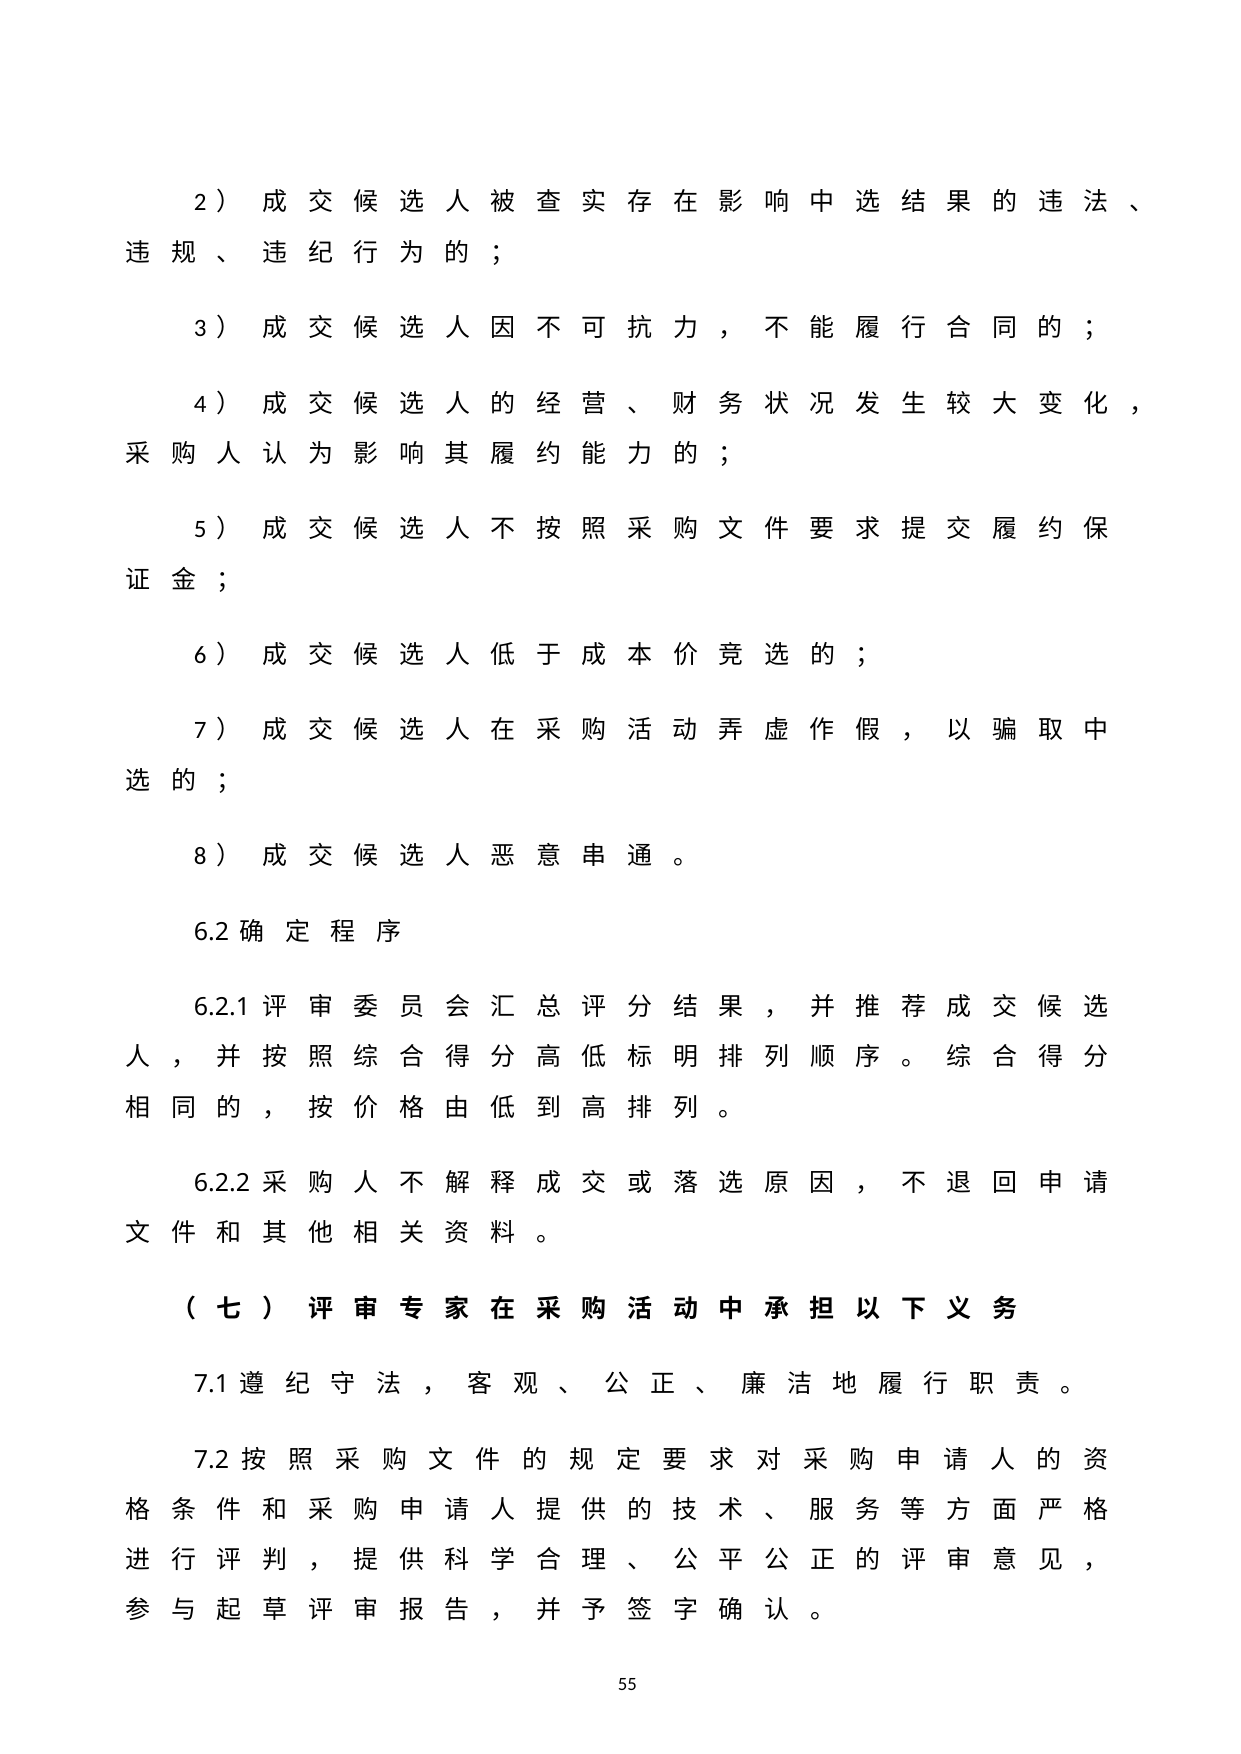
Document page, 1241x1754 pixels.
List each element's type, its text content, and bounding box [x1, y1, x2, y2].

text 6）成交候选人低于成本价竞选的； [125, 627, 1129, 678]
text 7.2 按照采购文件的规定要求对采购申请人的资格条件和采购申请人提供的技术、服务等方面严格进行评判，提供科学合理、公平公正的评审意见，参与起草评审报告，并予签字确认。 [125, 1432, 1129, 1633]
text 4）成交候选人的经营、财务状况发生较大变化，采购人认为影响其履约能力的； [125, 376, 1129, 477]
text 7.1 遵纪守法，客观、公正、廉洁地履行职责。 [125, 1357, 1129, 1407]
text 5）成交候选人不按照采购文件要求提交履约保证金； [125, 502, 1129, 602]
text 7）成交候选人在采购活动弄虚作假，以骗取中选的； [125, 703, 1129, 803]
text （七）评审专家在采购活动中承担以下义务 [125, 1281, 1083, 1332]
text 8）成交候选人恶意串通。 [125, 829, 1129, 879]
text 6.2.1评审委员会汇总评分结果，并推荐成交候选人，并按照综合得分高低标明排列顺序。综合得分相同的，按价格由低到高排列。 [125, 979, 1129, 1130]
text 2）成交候选人被查实存在影响中选结果的违法、违规、违纪行为的； [125, 175, 1129, 276]
text 3）成交候选人因不可抗力，不能履行合同的； [125, 301, 1129, 351]
text 6.2.2采购人不解释成交或落选原因，不退回申请文件和其他相关资料。 [125, 1156, 1129, 1256]
text 6.2 确定程序 [125, 904, 1129, 954]
